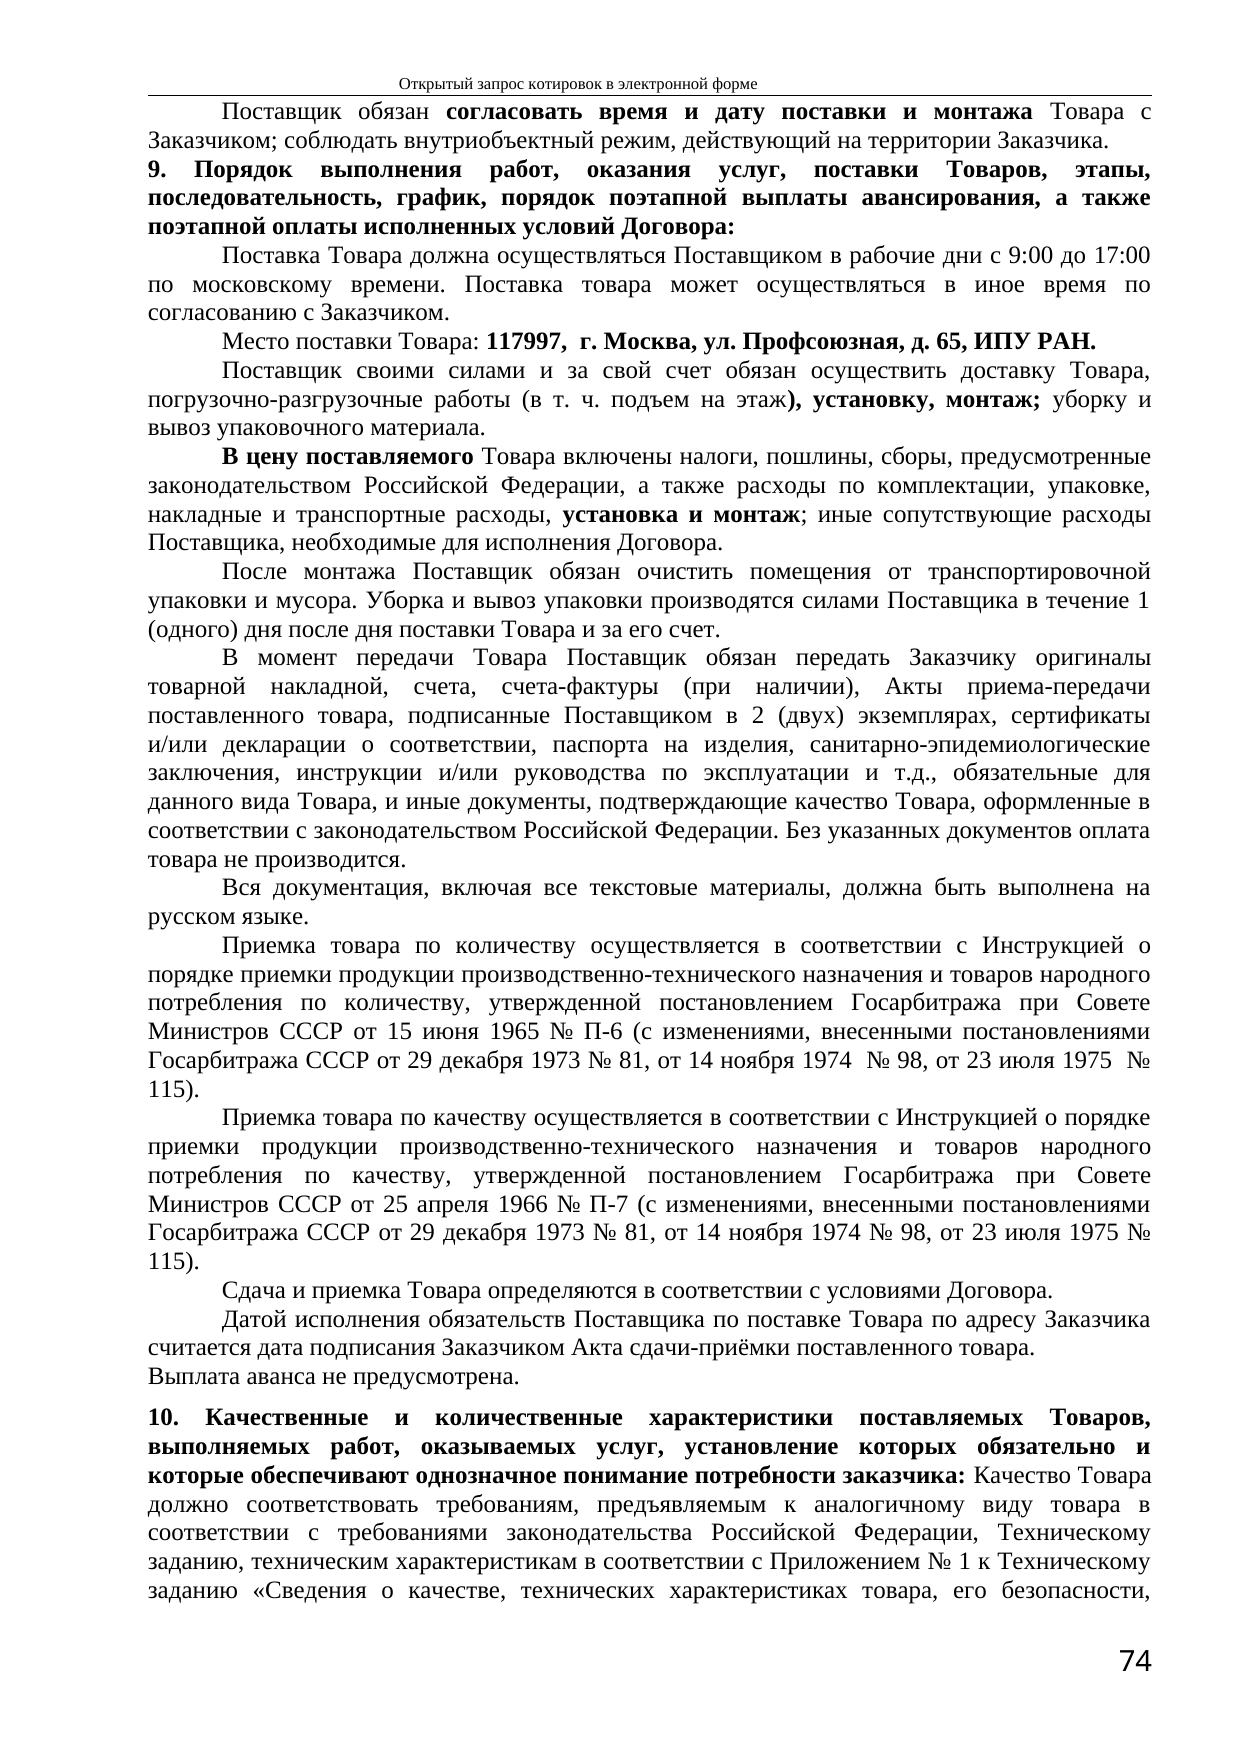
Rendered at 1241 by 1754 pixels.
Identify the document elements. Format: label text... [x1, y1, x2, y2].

list Поставщик обязан согласовать время и дату поставки и монтажа Товара с Заказчиком; соблюдать внутриобъектный режим, действующий на территории Заказчика. [148, 96, 1152, 154]
text Приемка товара по качеству осуществляется в соответствии с Инструкцией о порядке приемки продукции производственно-технического назначения и товаров народного потребления по качеству, утвержденной постановлением Госарбитража при Совете Министров СССР от 25 апреля 1966 № П-7 (с изменениями, внесенными постановлениями Госарбитража СССР от 29 декабря 1973 № 81, от 14 ноября 1974 № 98, от 23 июля 1975 № 115). [148, 1102, 1152, 1275]
text Поставщик своими силами и за свой счет обязан осуществить доставку Товара, погрузочно-разгрузочные работы (в т. ч. подъем на этаж), установку, монтаж; уборку и вывоз упаковочного материала. [148, 355, 1152, 441]
text Вся документация, включая все текстовые материалы, должна быть выполнена на русском языке. [148, 872, 1152, 930]
text Поставка Товара должна осуществляться Поставщиком в рабочие дни с 9:00 до 17:00 по московскому времени. Поставка товара может осуществляться в иное время по согласованию с Заказчиком. [148, 240, 1152, 326]
text Приемка товара по количеству осуществляется в соответствии с Инструкцией о порядке приемки продукции производственно-технического назначения и товаров народного потребления по количеству, утвержденной постановлением Госарбитража при Совете Министров СССР от 15 июня 1965 № П-6 (с изменениями, внесенными постановлениями Госарбитража СССР от 29 декабря 1973 № 81, от 14 ноября 1974 № 98, от 23 июля 1975 № 115). [148, 930, 1152, 1102]
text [148, 1402, 1152, 1604]
text Датой исполнения обязательств Поставщика по поставке Товара по адресу Заказчика считается дата подписания Заказчиком Акта сдачи-приёмки поставленного товара. [148, 1304, 1152, 1361]
text После монтажа Поставщик обязан очистить помещения от транспортировочной упаковки и мусора. Уборка и вывоз упаковки производятся силами Поставщика в течение 1 (одного) дня после дня поставки Товара и за его счет. [148, 556, 1152, 642]
text Место поставки Товара: 117997, г. Москва, ул. Профсоюзная, д. 65, ИПУ РАН. [148, 326, 1152, 355]
text В цену поставляемого Товара включены налоги, пошлины, сборы, предусмотренные законодательством Российской Федерации, а также расходы по комплектации, упаковке, накладные и транспортные расходы, установка и монтаж; иные сопутствующие расходы Поставщика, необходимые для исполнения Договора. [148, 441, 1152, 556]
text Выплата аванса не предусмотрена. [148, 1361, 1152, 1390]
list 9. Порядок выполнения работ, оказания услуг, поставки Товаров, этапы, последовательность, график, порядок поэтапной выплаты авансирования, а также поэтапной оплаты исполненных условий Договора: [148, 154, 1152, 240]
text В момент передачи Товара Поставщик обязан передать Заказчику оригиналы товарной накладной, счета, счета-фактуры (при наличии), Акты приема-передачи поставленного товара, подписанные Поставщиком в 2 (двух) экземплярах, сертификаты и/или декларации о соответствии, паспорта на изделия, санитарно-эпидемиологические заключения, инструкции и/или руководства по эксплуатации и т.д., обязательные для данного вида Товара, и иные документы, подтверждающие качество Товара, оформленные в соответствии с законодательством Российской Федерации. Без указанных документов оплата товара не производится. [148, 642, 1152, 872]
text Сдача и приемка Товара определяются в соответствии с условиями Договора. [148, 1275, 1152, 1304]
